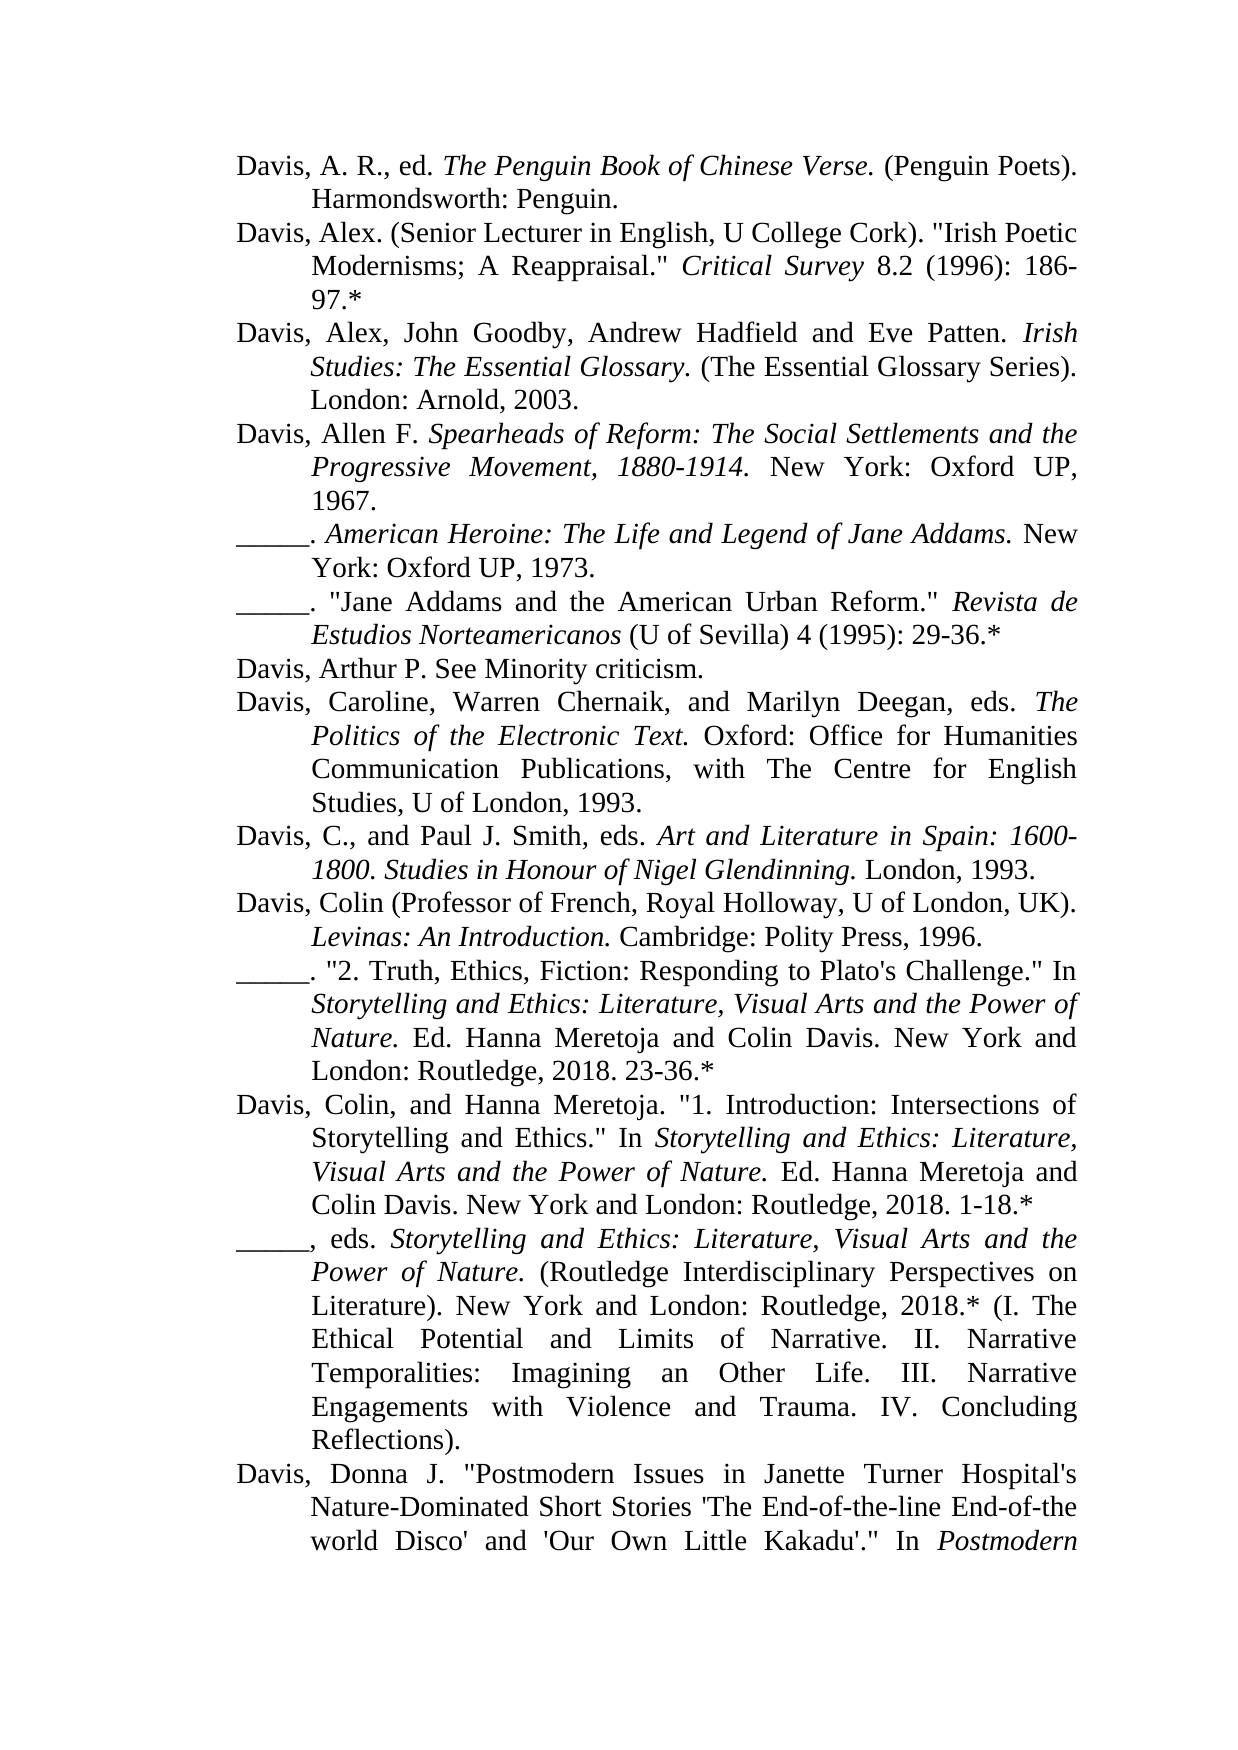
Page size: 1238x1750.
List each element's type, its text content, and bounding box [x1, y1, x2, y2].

text Davis, A. R., ed. The Penguin Book of Chinese Verse. (Penguin Poets). Harmondsworth: Penguin. [236, 148, 1078, 215]
text _____. "Jane Addams and the American Urban Reform." Revista de Estudios Norteamericanos (U of Sevilla) 4 (1995): 29-36.* [236, 584, 1078, 651]
text Davis, Arthur P. See Minority criticism. [236, 651, 1078, 684]
text _____. "2. Truth, Ethics, Fiction: Responding to Plato's Challenge." In Storytelling and Ethics: Literature, Visual Arts and the Power of Nature. Ed. Hanna Meretoja and Colin Davis. New York and London: Routledge, 2018. 23-36.* [236, 953, 1078, 1087]
text _____. American Heroine: The Life and Legend of Jane Addams. New York: Oxford UP, 1973. [236, 517, 1078, 584]
text Davis, C., and Paul J. Smith, eds. Art and Literature in Spain: 1600-1800. Studies in Honour of Nigel Glendinning. London, 1993. [236, 818, 1078, 886]
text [236, 1456, 1078, 1556]
text _____, eds. Storytelling and Ethics: Literature, Visual Arts and the Power of Nature. (Routledge Interdisciplinary Perspectives on Literature). New York and London: Routledge, 2018.* (I. The Ethical Potential and Limits of Narrative. II. Narrative Temporalities: Imagining an Other Life. III. Narrative Engagements with Violence and Trauma. IV. Concluding Reflections). [236, 1221, 1078, 1456]
text Davis, Alex, John Goodby, Andrew Hadfield and Eve Patten. Irish Studies: The Essential Glossary. (The Essential Glossary Series). London: Arnold, 2003. [236, 315, 1078, 416]
text Davis, Allen F. Spearheads of Reform: The Social Settlements and the Progressive Movement, 1880-1914. New York: Oxford UP, 1967. [236, 416, 1078, 517]
text Davis, Alex. (Senior Lecturer in English, U College Cork). "Irish Poetic Modernisms; A Reappraisal." Critical Survey 8.2 (1996): 186-97.* [236, 215, 1078, 315]
text Davis, Colin (Professor of French, Royal Holloway, U of London, UK). Levinas: An Introduction. Cambridge: Polity Press, 1996. [236, 886, 1078, 953]
text Davis, Caroline, Warren Chernaik, and Marilyn Deegan, eds. The Politics of the Electronic Text. Oxford: Office for Humanities Communication Publications, with The Centre for English Studies, U of London, 1993. [236, 684, 1078, 818]
text Davis, Colin, and Hanna Meretoja. "1. Introduction: Intersections of Storytelling and Ethics." In Storytelling and Ethics: Literature, Visual Arts and the Power of Nature. Ed. Hanna Meretoja and Colin Davis. New York and London: Routledge, 2018. 1-18.* [236, 1087, 1078, 1221]
